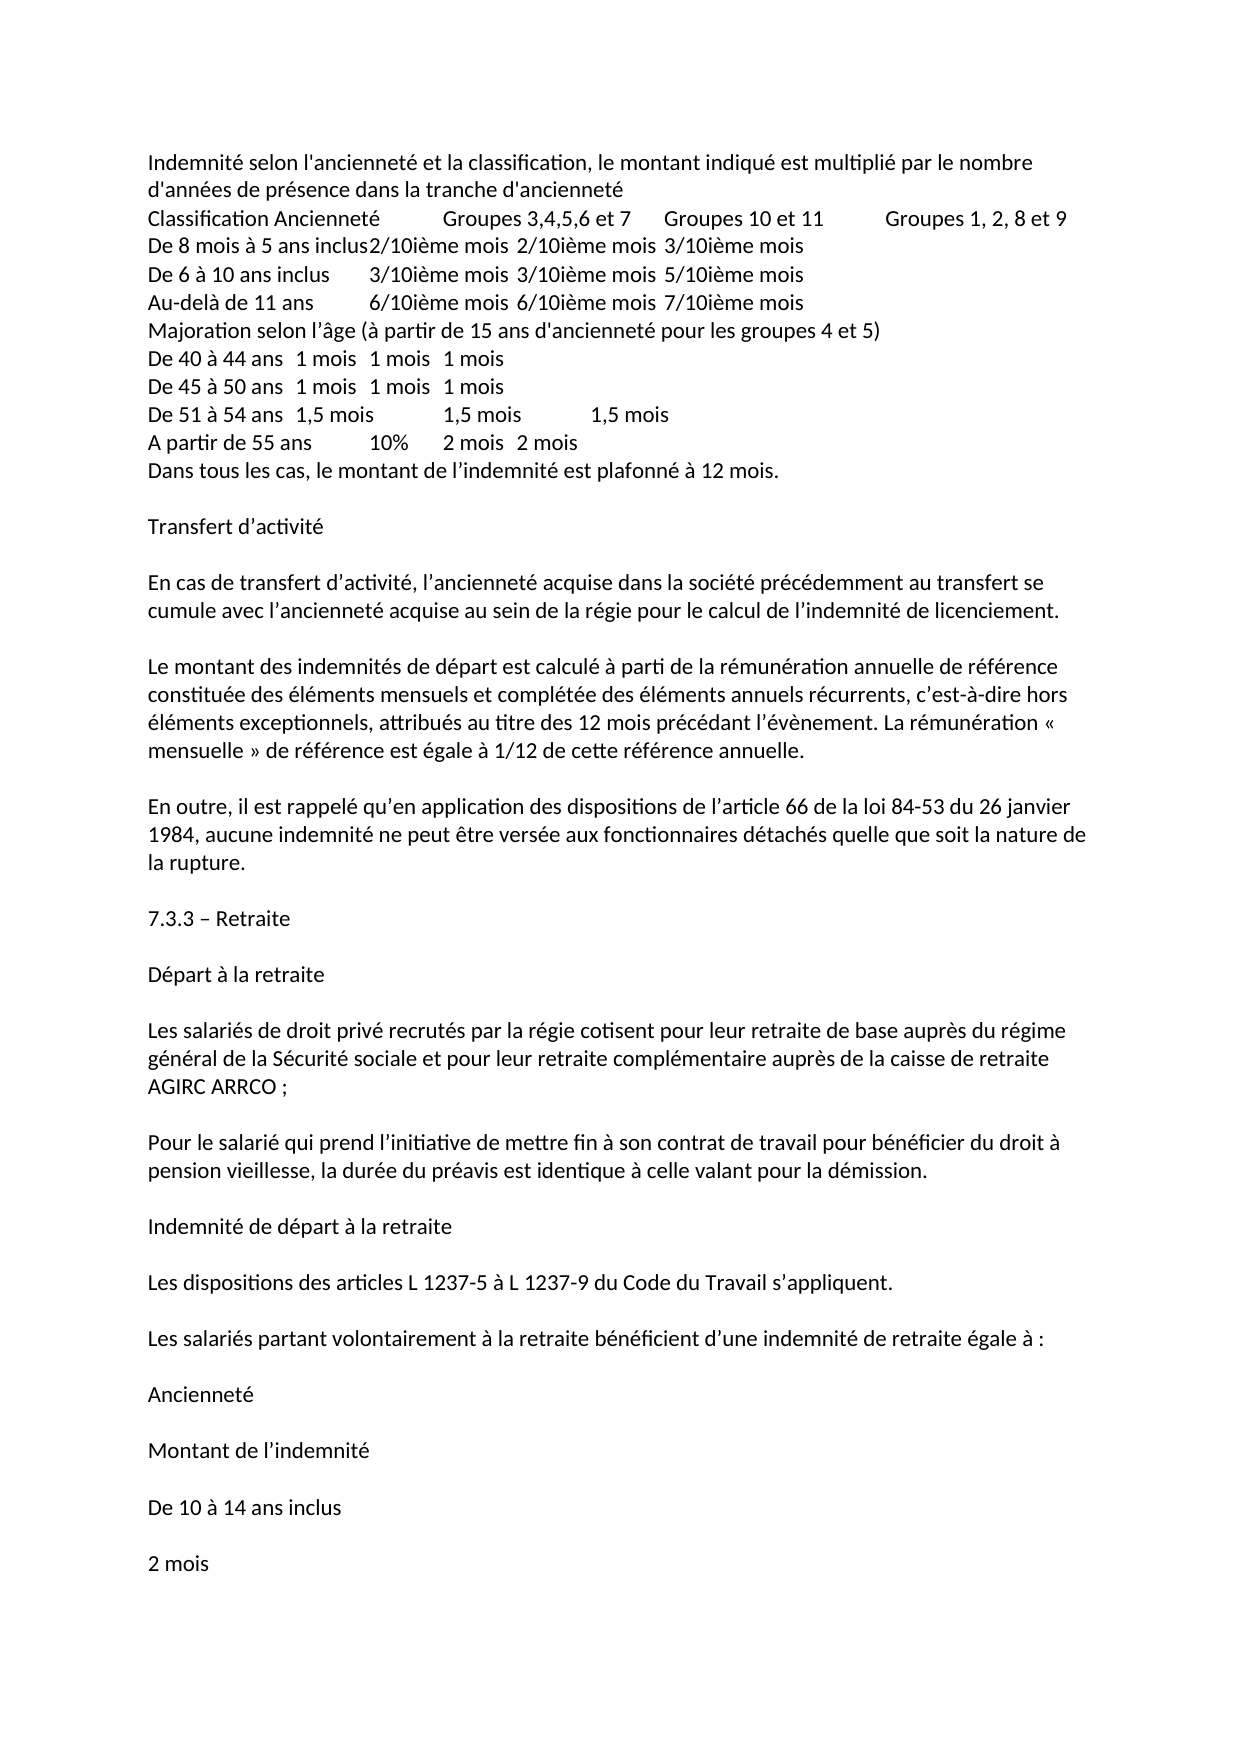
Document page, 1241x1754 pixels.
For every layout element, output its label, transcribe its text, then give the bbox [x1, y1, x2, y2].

text Dans tous les cas, le montant de l’indemnité est plafonné à 12 mois. [148, 456, 1093, 484]
text De 6 à 10 ans inclus 3/10ième mois 3/10ième mois 5/10ième mois [148, 260, 1093, 288]
text En cas de transfert d’activité, l’ancienneté acquise dans la société précédemment au transfert se cumule avec l’ancienneté acquise au sein de la régie pour le calcul de l’indemnité de licenciement. [148, 568, 1093, 624]
text Les salariés de droit privé recrutés par la régie cotisent pour leur retraite de base auprès du régime général de la Sécurité sociale et pour leur retraite complémentaire auprès de la caisse de retraite AGIRC ARRCO ; [148, 1016, 1093, 1100]
text A partir de 55 ans 10% 2 mois 2 mois [148, 428, 1093, 456]
text Majoration selon l’âge (à partir de 15 ans d'ancienneté pour les groupes 4 et 5) [148, 316, 1093, 344]
text Le montant des indemnités de départ est calculé à parti de la rémunération annuelle de référence constituée des éléments mensuels et complétée des éléments annuels récurrents, c’est-à-dire hors éléments exceptionnels, attribués au titre des 12 mois précédant l’évènement. La rémunération « mensuelle » de référence est égale à 1/12 de cette référence annuelle. [148, 652, 1093, 764]
text De 45 à 50 ans 1 mois 1 mois 1 mois [148, 372, 1093, 400]
text Transfert d’activité [148, 512, 1093, 540]
text Au-delà de 11 ans 6/10ième mois 6/10ième mois 7/10ième mois [148, 288, 1093, 316]
text De 10 à 14 ans inclus [148, 1493, 1093, 1521]
text Départ à la retraite [148, 960, 1093, 988]
text Les dispositions des articles L 1237-5 à L 1237-9 du Code du Travail s’appliquent. [148, 1268, 1093, 1296]
text Les salariés partant volontairement à la retraite bénéficient d’une indemnité de retraite égale à : [148, 1324, 1093, 1352]
text Montant de l’indemnité [148, 1437, 1093, 1464]
text Ancienneté [148, 1381, 1093, 1408]
text Classification Ancienneté Groupes 3,4,5,6 et 7 Groupes 10 et 11 Groupes 1, 2, 8 et 9 [148, 204, 1093, 232]
text En outre, il est rappelé qu’en application des dispositions de l’article 66 de la loi 84-53 du 26 janvier 1984, aucune indemnité ne peut être versée aux fonctionnaires détachés quelle que soit la nature de la rupture. [148, 792, 1093, 876]
text Indemnité selon l'ancienneté et la classification, le montant indiqué est multiplié par le nombre d'années de présence dans la tranche d'ancienneté [148, 148, 1093, 204]
text De 40 à 44 ans 1 mois 1 mois 1 mois [148, 344, 1093, 372]
text 7.3.3 – Retraite [148, 904, 1093, 932]
text De 51 à 54 ans 1,5 mois 1,5 mois 1,5 mois [148, 400, 1093, 428]
text 2 mois [148, 1549, 1093, 1577]
text Indemnité de départ à la retraite [148, 1212, 1093, 1240]
text De 8 mois à 5 ans inclus 2/10ième mois 2/10ième mois 3/10ième mois [148, 232, 1093, 260]
text Pour le salarié qui prend l’initiative de mettre fin à son contrat de travail pour bénéficier du droit à pension vieillesse, la durée du préavis est identique à celle valant pour la démission. [148, 1128, 1093, 1184]
